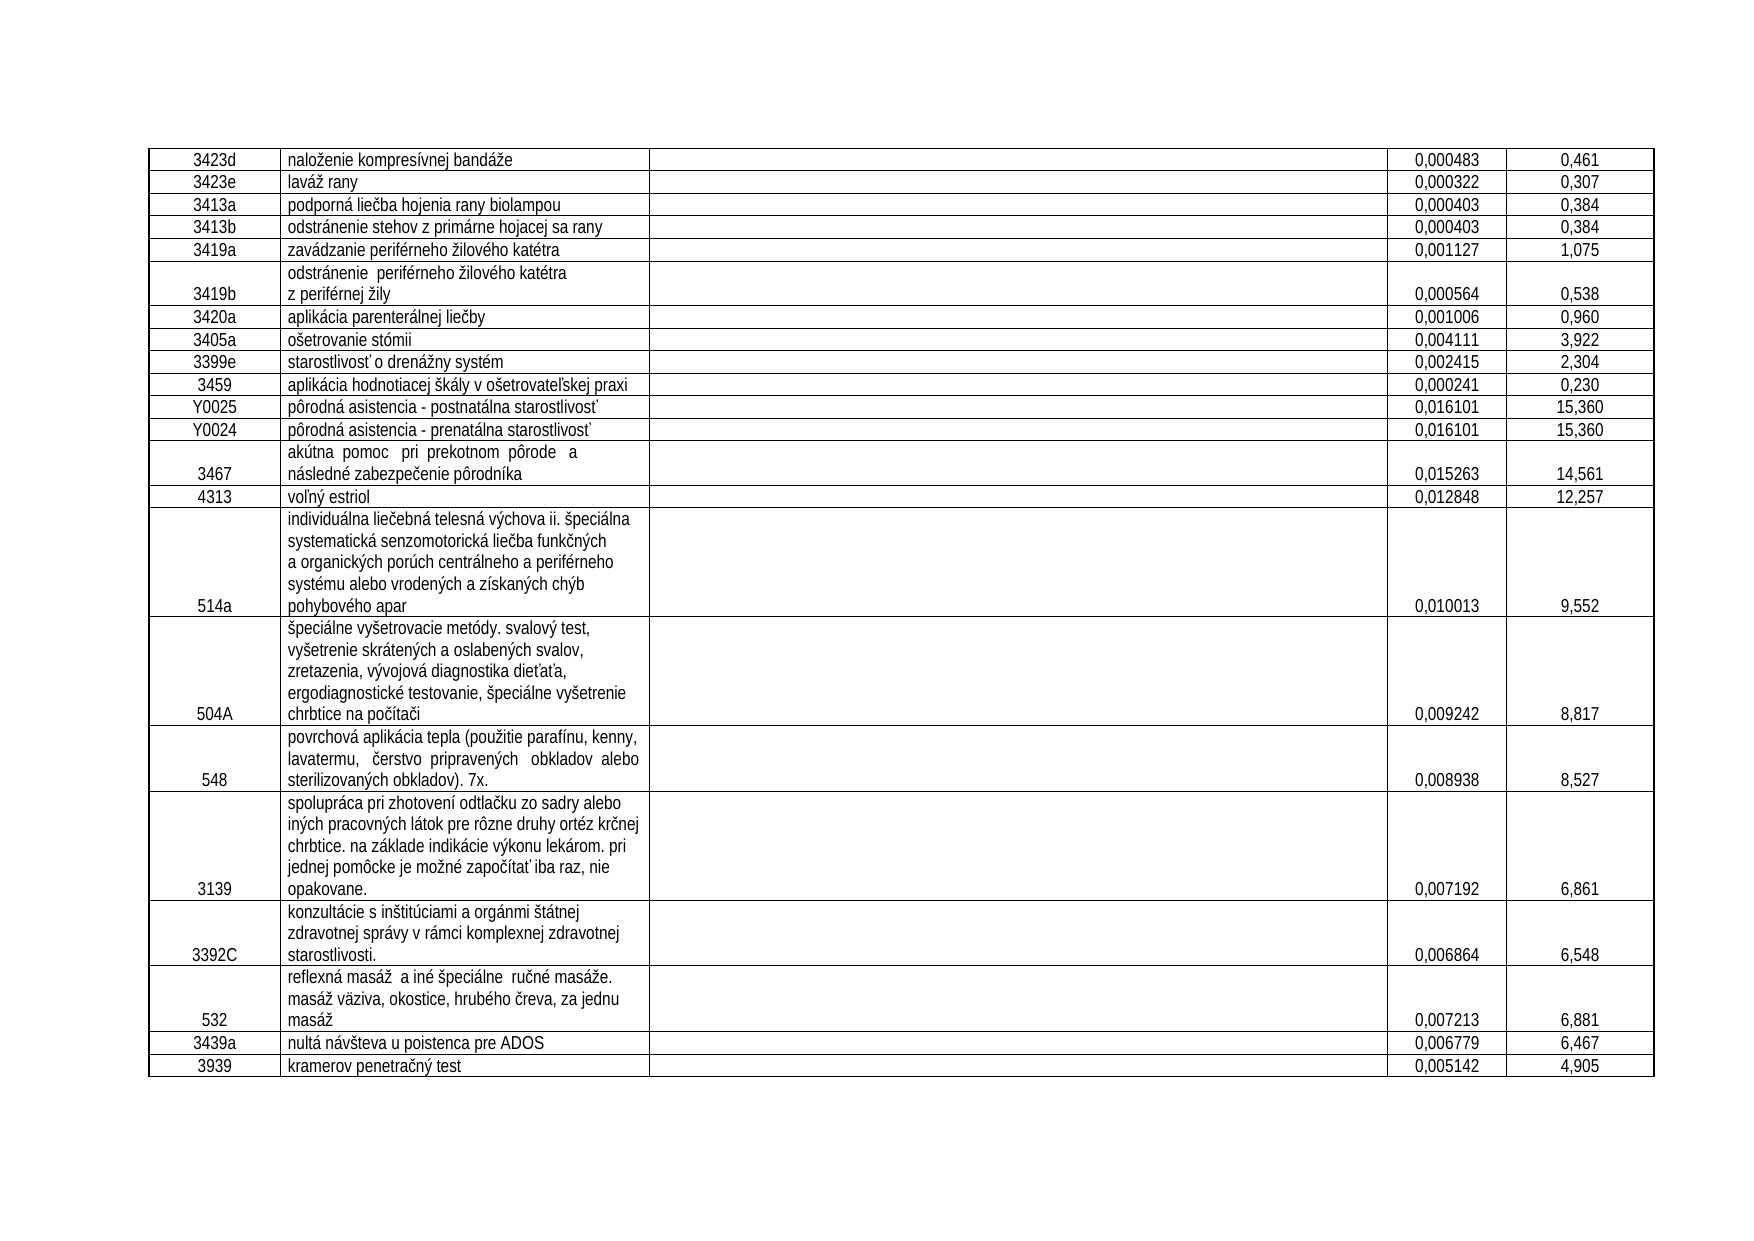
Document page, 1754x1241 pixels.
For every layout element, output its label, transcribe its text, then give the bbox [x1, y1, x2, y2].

table_cell 0,008938 [1388, 726, 1506, 791]
table_cell naloženie kompresívnej bandáže [281, 149, 649, 170]
table_cell [650, 441, 1387, 484]
table_cell 15,360 [1507, 419, 1653, 440]
table_cell [650, 1055, 1387, 1076]
table_cell 0,001006 [1388, 306, 1506, 327]
table_cell [650, 329, 1387, 350]
table_cell 3392C [150, 901, 280, 965]
table_cell 3139 [150, 792, 280, 899]
table_cell 3419b [150, 262, 280, 305]
table_cell nultá návšteva u poistenca pre ADOS [281, 1032, 649, 1053]
table_cell 548 [150, 726, 280, 791]
table_cell individuálna liečebná telesná výchova ii. špeciálna systematická senzomotorická liečba funkčných a organických porúch centrálneho a periférneho systému alebo vrodených a získaných chýb pohybového apar [281, 508, 649, 616]
table_cell 6,467 [1507, 1032, 1653, 1053]
table_cell 0,006779 [1388, 1032, 1506, 1053]
table_cell [650, 239, 1387, 261]
table_cell 3420a [150, 306, 280, 327]
table_cell 0,000564 [1388, 262, 1506, 305]
table_cell Y0025 [150, 396, 280, 418]
table_cell 0,384 [1507, 194, 1653, 215]
table_cell 0,012848 [1388, 486, 1506, 507]
table_cell konzultácie s inštitúciami a orgánmi štátnej zdravotnej správy v rámci komplexnej zdravotnej starostlivosti. [281, 901, 649, 965]
table_cell 0,000322 [1388, 171, 1506, 193]
table_cell 0,016101 [1388, 396, 1506, 418]
table_cell [650, 726, 1387, 791]
table_cell pôrodná asistencia - postnatálna starostlivosť [281, 396, 649, 418]
table_cell 0,000403 [1388, 194, 1506, 215]
table_cell 4313 [150, 486, 280, 507]
table_cell špeciálne vyšetrovacie metódy. svalový test, vyšetrenie skrátených a oslabených svalov, zretazenia, vývojová diagnostika dieťaťa, ergodiagnostické testovanie, špeciálne vyšetrenie chrbtice na počítači [281, 617, 649, 725]
table_cell kramerov penetračný test [281, 1055, 649, 1076]
table_cell reflexná masáž a iné špeciálne ručné masáže. masáž väziva, okostice, hrubého čreva, za jednu masáž [281, 966, 649, 1031]
table_cell [650, 792, 1387, 899]
table_cell 0,016101 [1388, 419, 1506, 440]
table_cell 3,922 [1507, 329, 1653, 350]
table_cell 12,257 [1507, 486, 1653, 507]
table_cell [650, 194, 1387, 215]
table_cell 3399e [150, 351, 280, 373]
table_cell 0,006864 [1388, 901, 1506, 965]
table_cell 3413b [150, 216, 280, 238]
table_cell 0,000403 [1388, 216, 1506, 238]
table_cell spolupráca pri zhotovení odtlačku zo sadry alebo iných pracovných látok pre rôzne druhy ortéz krčnej chrbtice. na základe indikácie výkonu lekárom. pri jednej pomôcke je možné započítať iba raz, nie opakovane. [281, 792, 649, 899]
table_cell 0,000241 [1388, 374, 1506, 395]
table_cell 8,527 [1507, 726, 1653, 791]
table_cell 3939 [150, 1055, 280, 1076]
table_cell [650, 617, 1387, 725]
table_cell 0,307 [1507, 171, 1653, 193]
table_cell laváž rany [281, 171, 649, 193]
table_cell 504A [150, 617, 280, 725]
table_cell 6,548 [1507, 901, 1653, 965]
table_cell starostlivosť o drenážny systém [281, 351, 649, 373]
table_cell 3459 [150, 374, 280, 395]
table_cell 0,007192 [1388, 792, 1506, 899]
table_cell [650, 149, 1387, 170]
table_cell podporná liečba hojenia rany biolampou [281, 194, 649, 215]
table_cell [650, 1032, 1387, 1053]
table_cell voľný estriol [281, 486, 649, 507]
table_cell 15,360 [1507, 396, 1653, 418]
table_cell 0,015263 [1388, 441, 1506, 484]
table_cell akútna pomoc pri prekotnom pôrode a následné zabezpečenie pôrodníka [281, 441, 649, 484]
table_cell [650, 966, 1387, 1031]
table_cell [650, 306, 1387, 327]
table_cell 3423d [150, 149, 280, 170]
table_cell 3467 [150, 441, 280, 484]
table_cell 3439a [150, 1032, 280, 1053]
table_cell 0,007213 [1388, 966, 1506, 1031]
table_cell 14,561 [1507, 441, 1653, 484]
table_cell 2,304 [1507, 351, 1653, 373]
table_cell [650, 486, 1387, 507]
table_cell 0,000483 [1388, 149, 1506, 170]
table_cell 0,538 [1507, 262, 1653, 305]
table_cell 0,005142 [1388, 1055, 1506, 1076]
table_cell 4,905 [1507, 1055, 1653, 1076]
table_cell [650, 508, 1387, 616]
table_cell 8,817 [1507, 617, 1653, 725]
table_cell 0,001127 [1388, 239, 1506, 261]
table_cell [650, 901, 1387, 965]
table_cell odstránenie periférneho žilového katétra z periférnej žily [281, 262, 649, 305]
table_cell povrchová aplikácia tepla (použitie parafínu, kenny, lavatermu, čerstvo pripravených obkladov alebo sterilizovaných obkladov). 7x. [281, 726, 649, 791]
table_cell 0,384 [1507, 216, 1653, 238]
table_cell 1,075 [1507, 239, 1653, 261]
table_cell 0,009242 [1388, 617, 1506, 725]
table_cell 6,861 [1507, 792, 1653, 899]
table_cell 9,552 [1507, 508, 1653, 616]
table_cell 0,230 [1507, 374, 1653, 395]
table_cell aplikácia parenterálnej liečby [281, 306, 649, 327]
table_cell 3419a [150, 239, 280, 261]
table_cell 0,004111 [1388, 329, 1506, 350]
table_cell [650, 171, 1387, 193]
table_cell pôrodná asistencia - prenatálna starostlivosť [281, 419, 649, 440]
table_cell [650, 216, 1387, 238]
table_cell 532 [150, 966, 280, 1031]
table_cell 0,960 [1507, 306, 1653, 327]
table_cell zavádzanie periférneho žilového katétra [281, 239, 649, 261]
table_cell odstránenie stehov z primárne hojacej sa rany [281, 216, 649, 238]
table_cell ošetrovanie stómii [281, 329, 649, 350]
table_cell Y0024 [150, 419, 280, 440]
table_cell 514a [150, 508, 280, 616]
table_cell [650, 396, 1387, 418]
table_cell aplikácia hodnotiacej škály v ošetrovateľskej praxi [281, 374, 649, 395]
table_cell 0,002415 [1388, 351, 1506, 373]
table_cell [650, 374, 1387, 395]
table_cell 0,461 [1507, 149, 1653, 170]
table_cell [650, 419, 1387, 440]
table_cell 3413a [150, 194, 280, 215]
table_cell [650, 351, 1387, 373]
table_cell 3405a [150, 329, 280, 350]
table_cell 3423e [150, 171, 280, 193]
table_cell [650, 262, 1387, 305]
table_cell 0,010013 [1388, 508, 1506, 616]
table_cell 6,881 [1507, 966, 1653, 1031]
